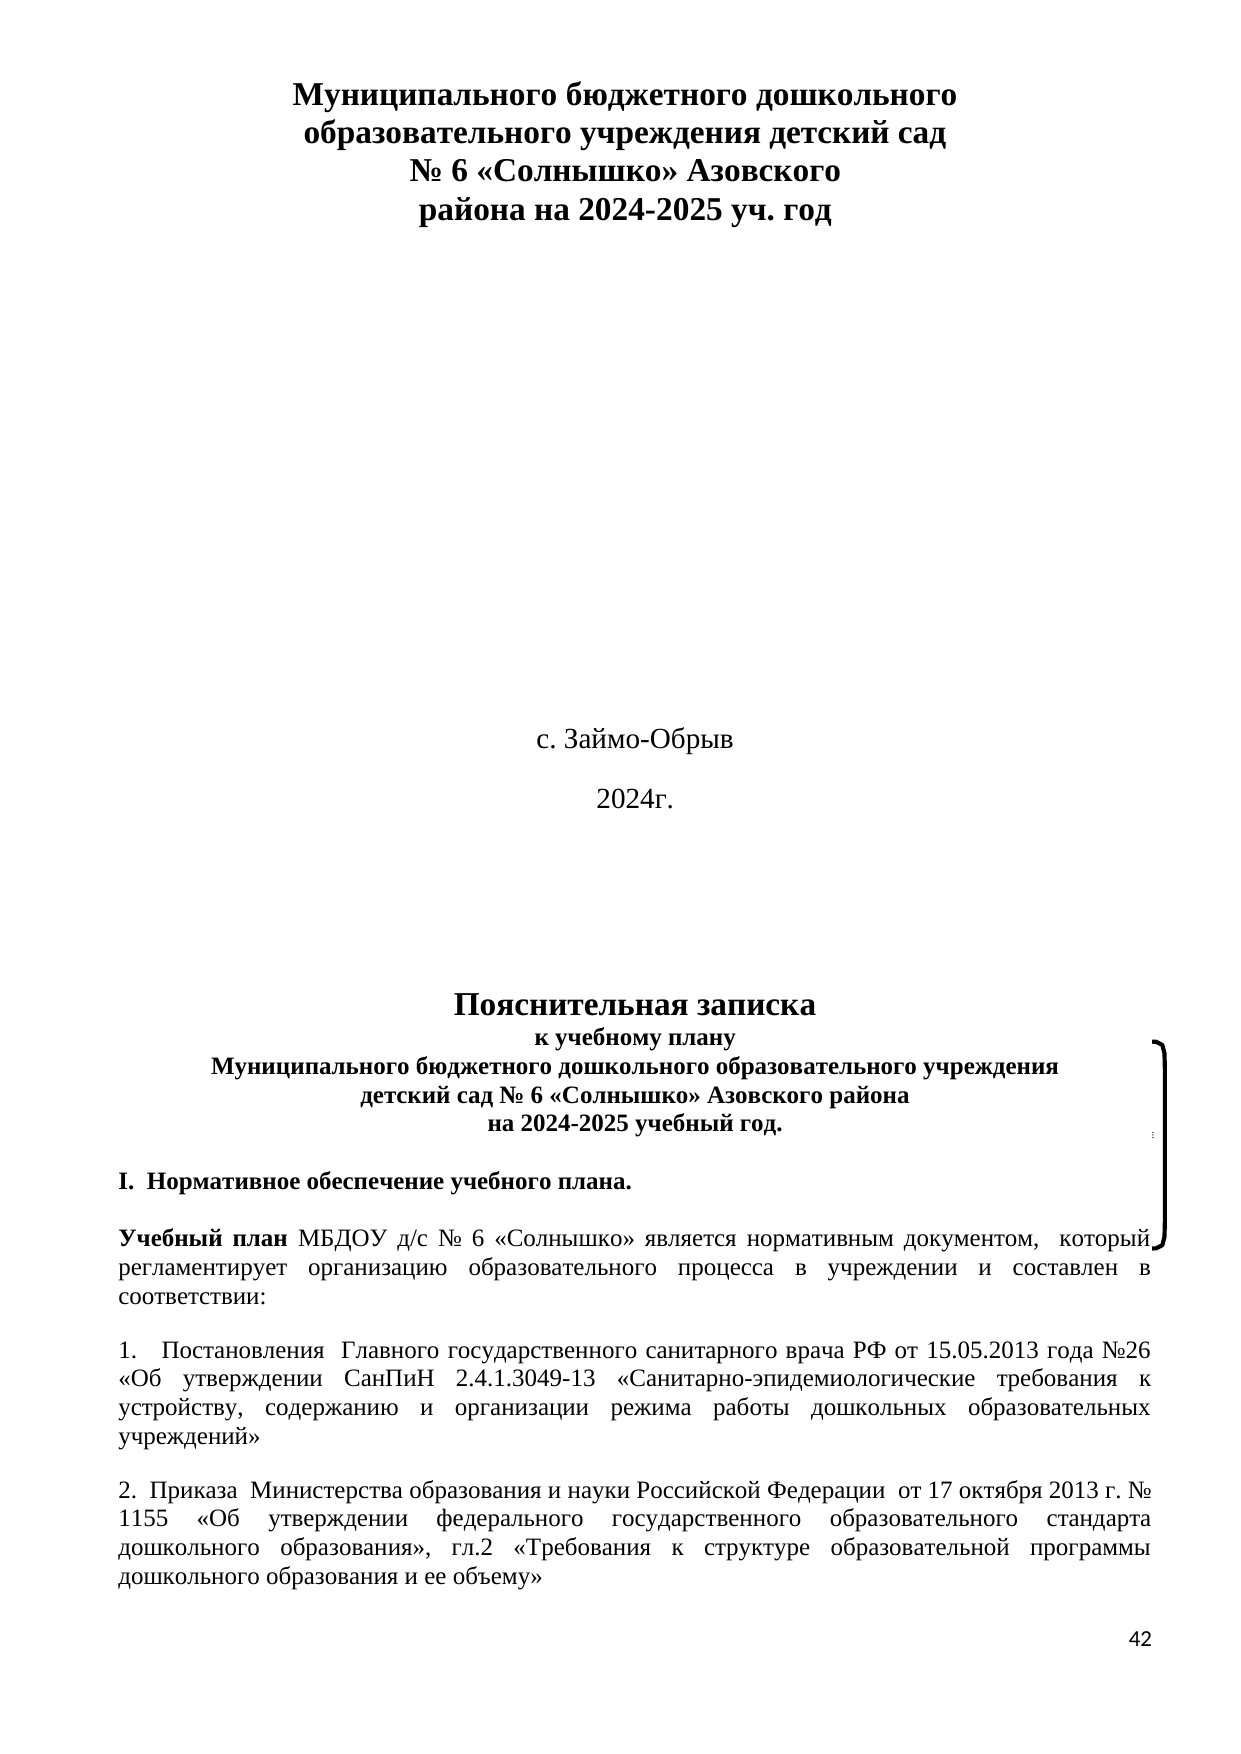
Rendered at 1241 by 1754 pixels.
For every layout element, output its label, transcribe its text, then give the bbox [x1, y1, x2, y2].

text к учебному плану [118, 1022, 1152, 1051]
text с. Займо-Обрыв [118, 721, 1152, 755]
text 2. Приказа Министерства образования и науки Российской Федерации от 17 октября 2013 г. № 1155 «Об утверждении федерального государственного образовательного стандарта дошкольного образования», гл.2 «Требования к структуре образовательной программы дошкольного образования и ее объему» [118, 1475, 1152, 1590]
text I. Нормативное обеспечение учебного плана. [118, 1166, 1152, 1195]
text Учебный план МБДОУ д/с № 6 «Солнышко» является нормативным документом, который регламентирует организацию образовательного процесса в учреждении и составлен в соответствии: [118, 1223, 1152, 1310]
text Пояснительная записка [118, 984, 1152, 1022]
text Муниципального бюджетного дошкольного образовательного учреждения [118, 1051, 1152, 1080]
text № 6 «Солнышко» Азовского района на 2024-2025 уч. год [372, 151, 878, 227]
text детский сад № 6 «Солнышко» Азовского района [118, 1080, 1152, 1108]
text 1. Постановления Главного государственного санитарного врача РФ от 15.05.2013 года №26 «Об утверждении СанПиН 2.4.1.3049-13 «Санитарно-эпидемиологические требования к устройству, содержанию и организации режима работы дошкольных образовательных учреждений» [118, 1335, 1152, 1450]
text 2024г. [118, 781, 1152, 814]
text на 2024-2025 учебный год. [118, 1108, 1152, 1137]
text Муниципального бюджетного дошкольного образовательного учреждения детский сад [188, 74, 1061, 151]
